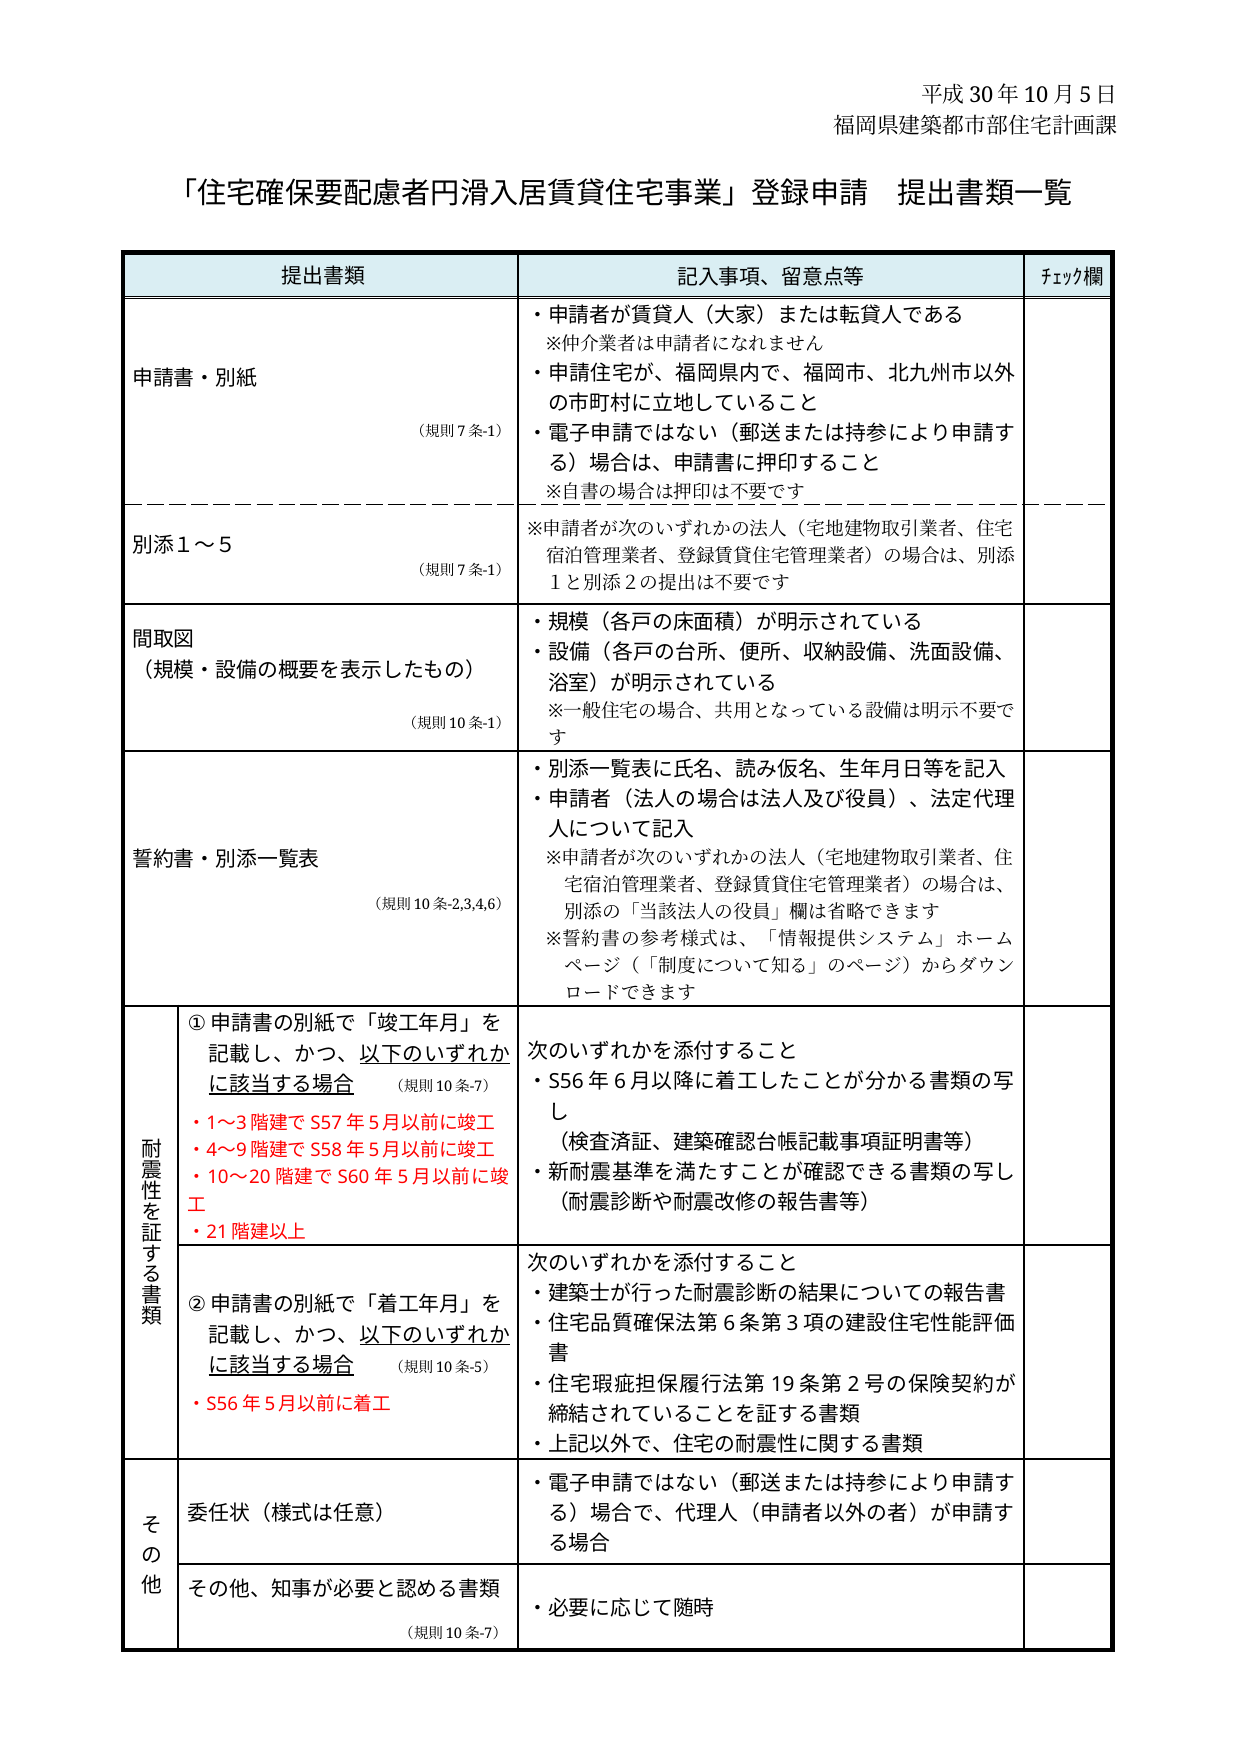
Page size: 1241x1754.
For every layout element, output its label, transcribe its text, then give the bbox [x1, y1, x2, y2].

table_cell ・必要に応じて随時 [519, 1565, 1023, 1648]
table_cell ・規模（各戸の床面積）が明示されている ・設備（各戸の台所、便所、収納設備、洗面設備、浴室）が明示されている ※一般住宅の場合、共用となっている設備は明示不要です [519, 605, 1023, 750]
table_cell [1025, 1565, 1110, 1648]
table_cell 次のいずれかを添付すること ・建築士が行った耐震診断の結果についての報告書 ・住宅品質確保法第6条第3項の建設住宅性能評価書 ・住宅瑕疵担保履行法第19条第2号の保険契約が締結されていることを証する書類 ・上記以外で、住宅の耐震性に関する書類 [519, 1246, 1023, 1457]
table_cell 別添１～５ （規則7条-1） [125, 504, 517, 603]
table_cell ・電子申請ではない（郵送または持参により申請する）場合で、代理人（申請者以外の者）が申請する場合 [519, 1460, 1023, 1563]
table_cell [1025, 504, 1110, 603]
table_cell その他、知事が必要と認める書類 （規則10条-7） [179, 1565, 517, 1648]
text 「住宅確保要配慮者円滑入居賃貸住宅事業」登録申請 提出書類一覧 [123, 169, 1117, 212]
text 平成30年10月5日 [123, 77, 1117, 108]
table_cell ※申請者が次のいずれかの法人（宅地建物取引業者、住宅宿泊管理業者、登録賃貸住宅管理業者）の場合は、別添１と別添２の提出は不要です [519, 504, 1023, 603]
table_cell 委任状（様式は任意） [179, 1460, 517, 1563]
table_cell ①申請書の別紙で「竣工年月」を 記載し、かつ、以下のいずれかに該当する場合 （規則10条-7） ・1～3階建でS57年5月以前に竣工 ・4～9階建でS58年5月以前に竣工 ・10～20階建でS60年5月以前に竣工 ・21階建以上 [179, 1007, 517, 1244]
table_cell 次のいずれかを添付すること ・S56年6月以降に着工したことが分かる書類の写し （検査済証、建築確認台帳記載事項証明書等） ・新耐震基準を満たすことが確認できる書類の写し（耐震診断や耐震改修の報告書等） [519, 1007, 1023, 1244]
table_cell [1025, 752, 1110, 1004]
table_cell 申請書・別紙 （規則7条-1） [125, 299, 517, 504]
text 福岡県建築都市部住宅計画課 [123, 108, 1117, 140]
table_cell 間取図 （規模・設備の概要を表示したもの） （規則10条-1） [125, 605, 517, 750]
table_cell [1025, 299, 1110, 504]
table_header 記入事項、留意点等 [519, 255, 1023, 296]
table_cell ・申請者が賃貸人（大家）または転貸人である ※仲介業者は申請者になれません ・申請住宅が、福岡県内で、福岡市、北九州市以外の市町村に立地していること ・電子申請ではない（郵送または持参により申請する）場合は、申請書に押印すること ※自書の場合は押印は不要です [519, 299, 1023, 504]
table_cell その他 [125, 1460, 177, 1648]
table_header 提出書類 [125, 255, 517, 296]
table_header ﾁｪｯｸ欄 [1025, 255, 1110, 296]
table_cell [1025, 1460, 1110, 1563]
table_cell ・別添一覧表に氏名、読み仮名、生年月日等を記入 ・申請者（法人の場合は法人及び役員）、法定代理人について記入 ※申請者が次のいずれかの法人（宅地建物取引業者、住宅宿泊管理業者、登録賃貸住宅管理業者）の場合は、別添の「当該法人の役員」欄は省略できます ※誓約書の参考様式は、「情報提供システム」ホームページ（「制度について知る」のページ）からダウンロードできます [519, 752, 1023, 1004]
table_cell [1025, 1246, 1110, 1457]
table_cell 誓約書・別添一覧表 （規則10条-2,3,4,6） [125, 752, 517, 1004]
table_cell 耐震性を証する書類 [125, 1007, 177, 1457]
table_cell [1025, 605, 1110, 750]
table_cell [1025, 1007, 1110, 1244]
table_cell ②申請書の別紙で「着工年月」を 記載し、かつ、以下のいずれかに該当する場合 （規則10条-5） ・S56年5月以前に着工 [179, 1246, 517, 1457]
